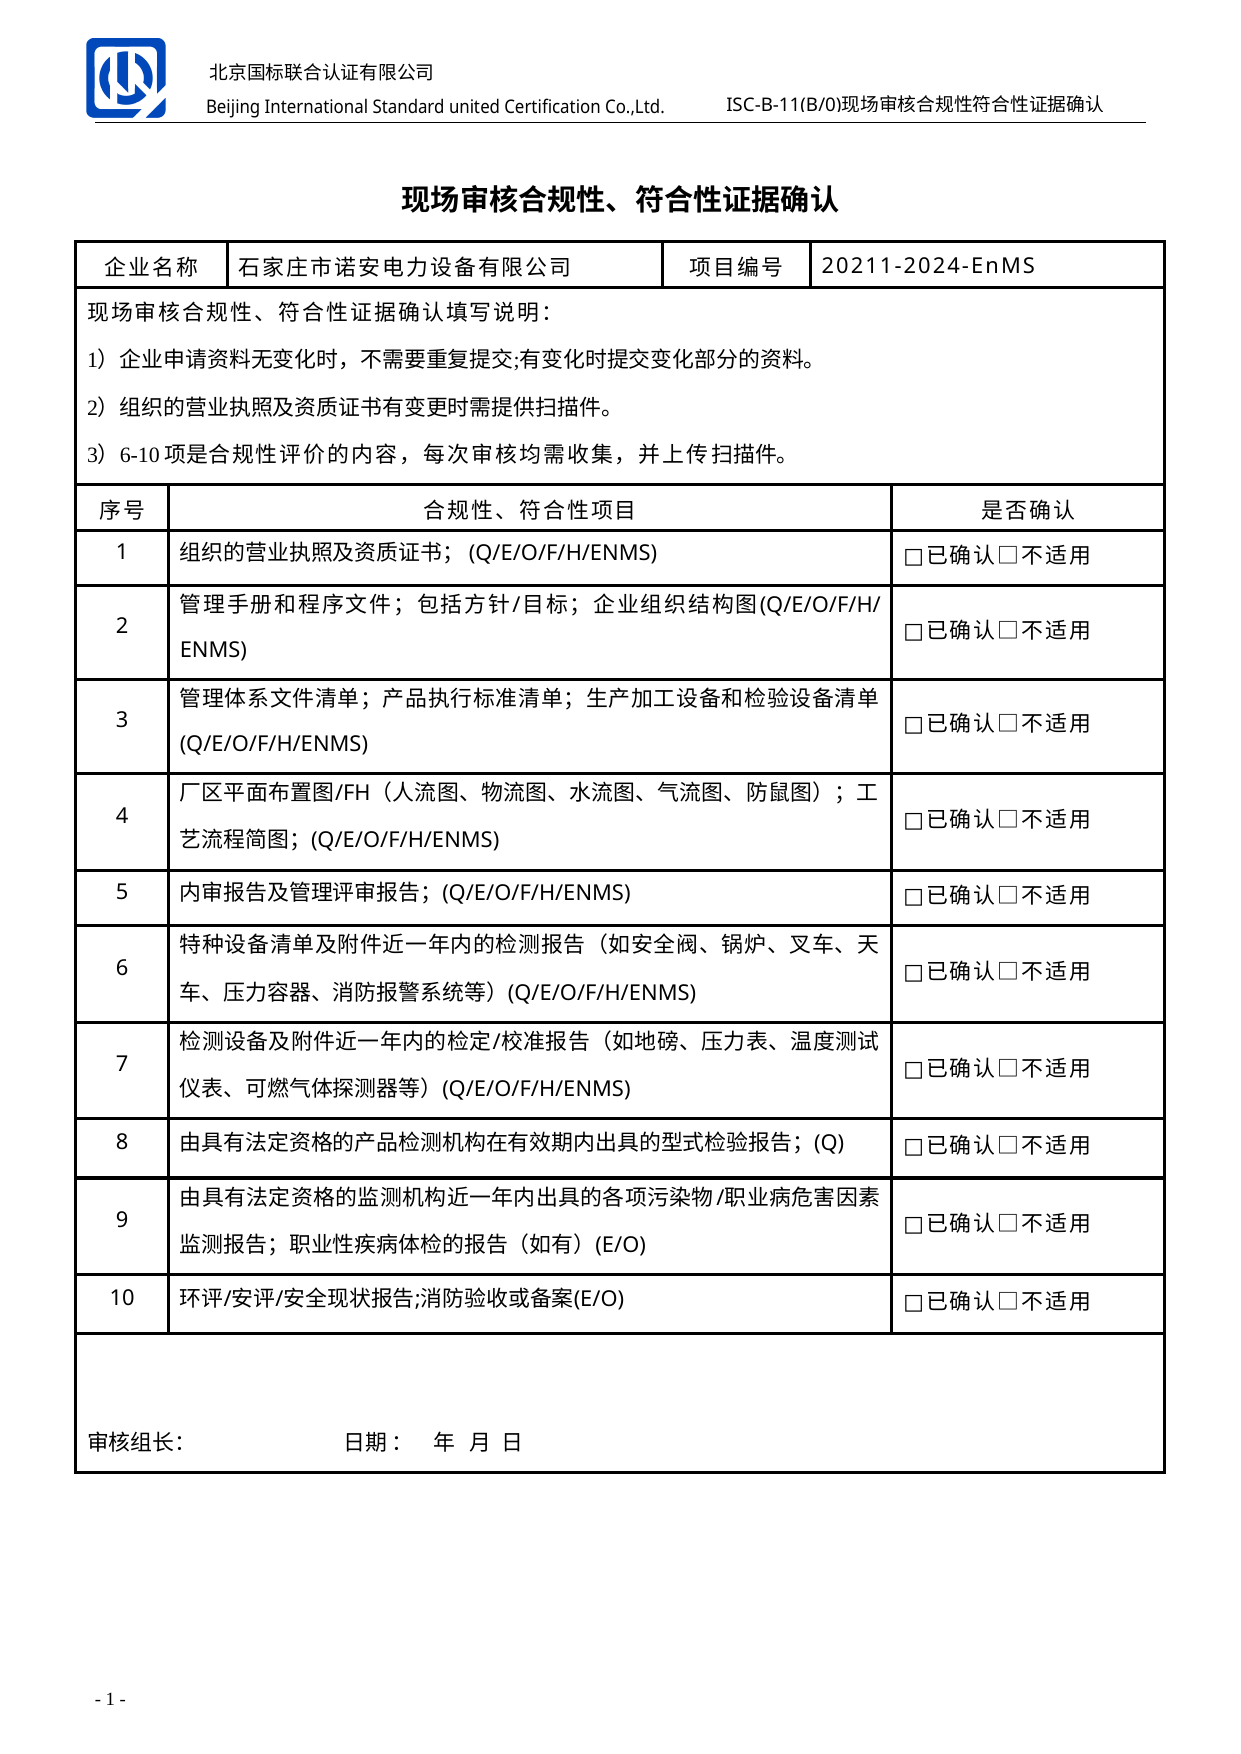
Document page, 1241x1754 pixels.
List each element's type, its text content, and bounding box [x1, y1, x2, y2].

table_cell □已确认□不适用 [893, 1024, 1163, 1117]
table_cell 8 [77, 1120, 167, 1176]
picture [86, 38, 166, 118]
table_cell □已确认□不适用 [893, 775, 1163, 868]
table_cell □已确认□不适用 [893, 1276, 1163, 1332]
table_header 企业名称 [77, 243, 226, 286]
table_cell 1 [77, 532, 167, 584]
table_cell 序号 [77, 486, 167, 529]
table_cell 管理体系文件清单；产品执行标准清单；生产加工设备和检验设备清单(Q/E/O/F/H/ENMS) [170, 681, 890, 772]
table_cell 现场审核合规性、符合性证据确认填写说明： 1）企业申请资料无变化时，不需要重复提交;有变化时提交变化部分的资料。 2）组织的营业执照及资质证书有变更时需提供扫描件。 3）6-10项是合规性评价的内容，每次审核均需收集，并上传扫描件。 [77, 289, 1163, 483]
table_cell 3 [77, 681, 167, 772]
table_cell 厂区平面布置图/FH（人流图、物流图、水流图、气流图、防鼠图）；工艺流程简图；(Q/E/O/F/H/ENMS) [170, 775, 890, 868]
table_cell 特种设备清单及附件近一年内的检测报告（如安全阀、锅炉、叉车、天车、压力容器、消防报警系统等）(Q/E/O/F/H/ENMS) [170, 927, 890, 1021]
table_cell □已确认□不适用 [893, 927, 1163, 1021]
table_cell □已确认□不适用 [893, 587, 1163, 678]
table_header 20211-2024-EnMS [812, 243, 1163, 286]
table_cell □已确认□不适用 [893, 1120, 1163, 1176]
table_cell 组织的营业执照及资质证书； (Q/E/O/F/H/ENMS) [170, 532, 890, 584]
table_cell 内审报告及管理评审报告；(Q/E/O/F/H/ENMS) [170, 872, 890, 924]
table_cell 10 [77, 1276, 167, 1332]
table_cell 6 [77, 927, 167, 1021]
table_cell 5 [77, 872, 167, 924]
table_cell 由具有法定资格的产品检测机构在有效期内出具的型式检验报告；(Q) [170, 1120, 890, 1176]
table_cell 检测设备及附件近一年内的检定/校准报告（如地磅、压力表、温度测试仪表、可燃气体探测器等）(Q/E/O/F/H/ENMS) [170, 1024, 890, 1117]
table_cell □已确认□不适用 [893, 532, 1163, 584]
table_header 石家庄市诺安电力设备有限公司 [229, 243, 661, 286]
table_cell □已确认□不适用 [893, 1180, 1163, 1273]
table_cell 2 [77, 587, 167, 678]
table_header 项目编号 [664, 243, 809, 286]
table_cell □已确认□不适用 [893, 872, 1163, 924]
table_cell 7 [77, 1024, 167, 1117]
table_cell 审核组长： 日期 ： 年 月 日 [77, 1335, 1163, 1471]
table_cell □已确认□不适用 [893, 681, 1163, 772]
table_cell 管理手册和程序文件；包括方针/目标；企业组织结构图(Q/E/O/F/H/ENMS) [170, 587, 890, 678]
table_cell 9 [77, 1180, 167, 1273]
table_cell 是否确认 [893, 486, 1163, 529]
table_cell 由具有法定资格的监测机构近一年内出具的各项污染物/职业病危害因素监测报告；职业性疾病体检的报告（如有）(E/O) [170, 1180, 890, 1273]
table_cell 合规性、符合性项目 [170, 486, 890, 529]
table_cell 环评/安评/安全现状报告;消防验收或备案(E/O) [170, 1276, 890, 1332]
table_cell 4 [77, 775, 167, 868]
text 现场审核合规性、符合性证据确认 [94, 177, 1146, 219]
